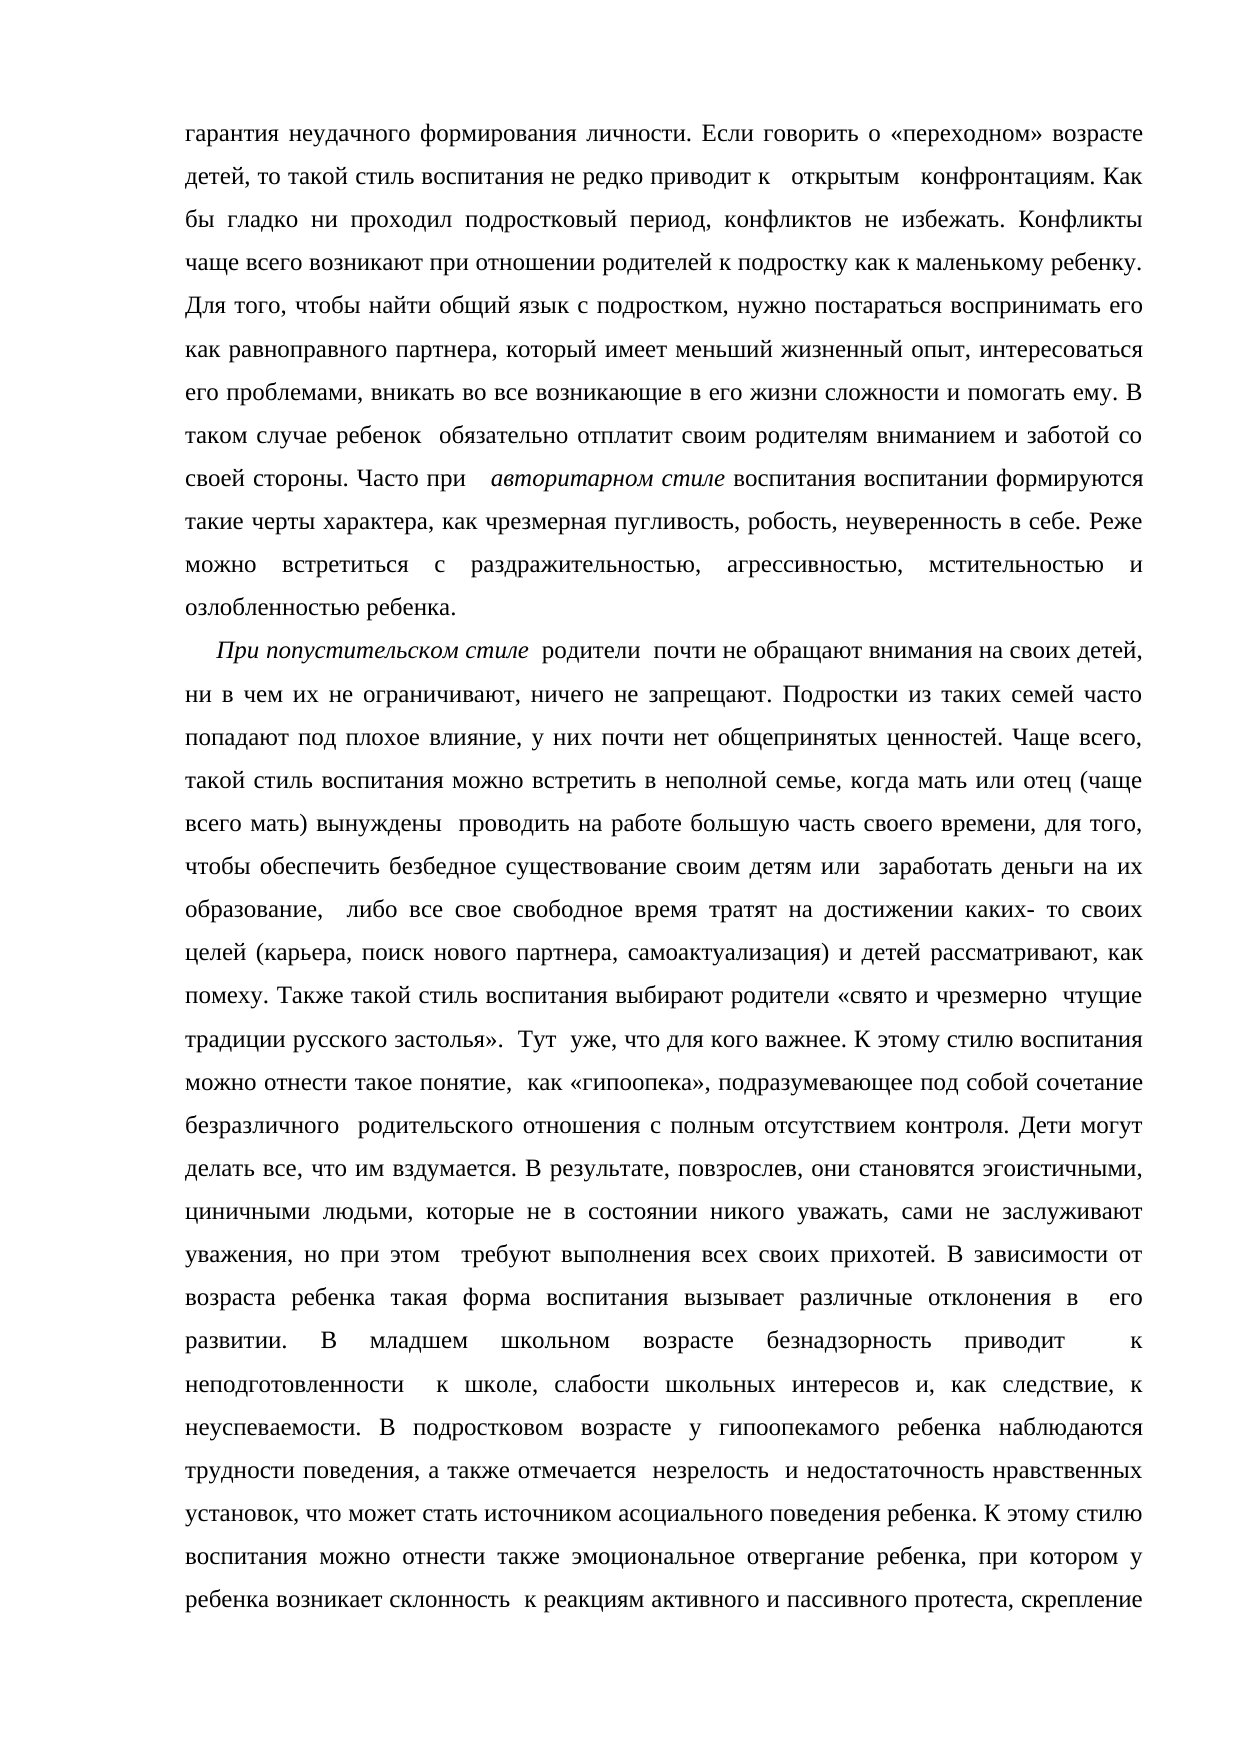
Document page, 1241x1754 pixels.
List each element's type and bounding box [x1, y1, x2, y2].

text [185, 636, 1144, 1613]
text [185, 118, 1144, 621]
